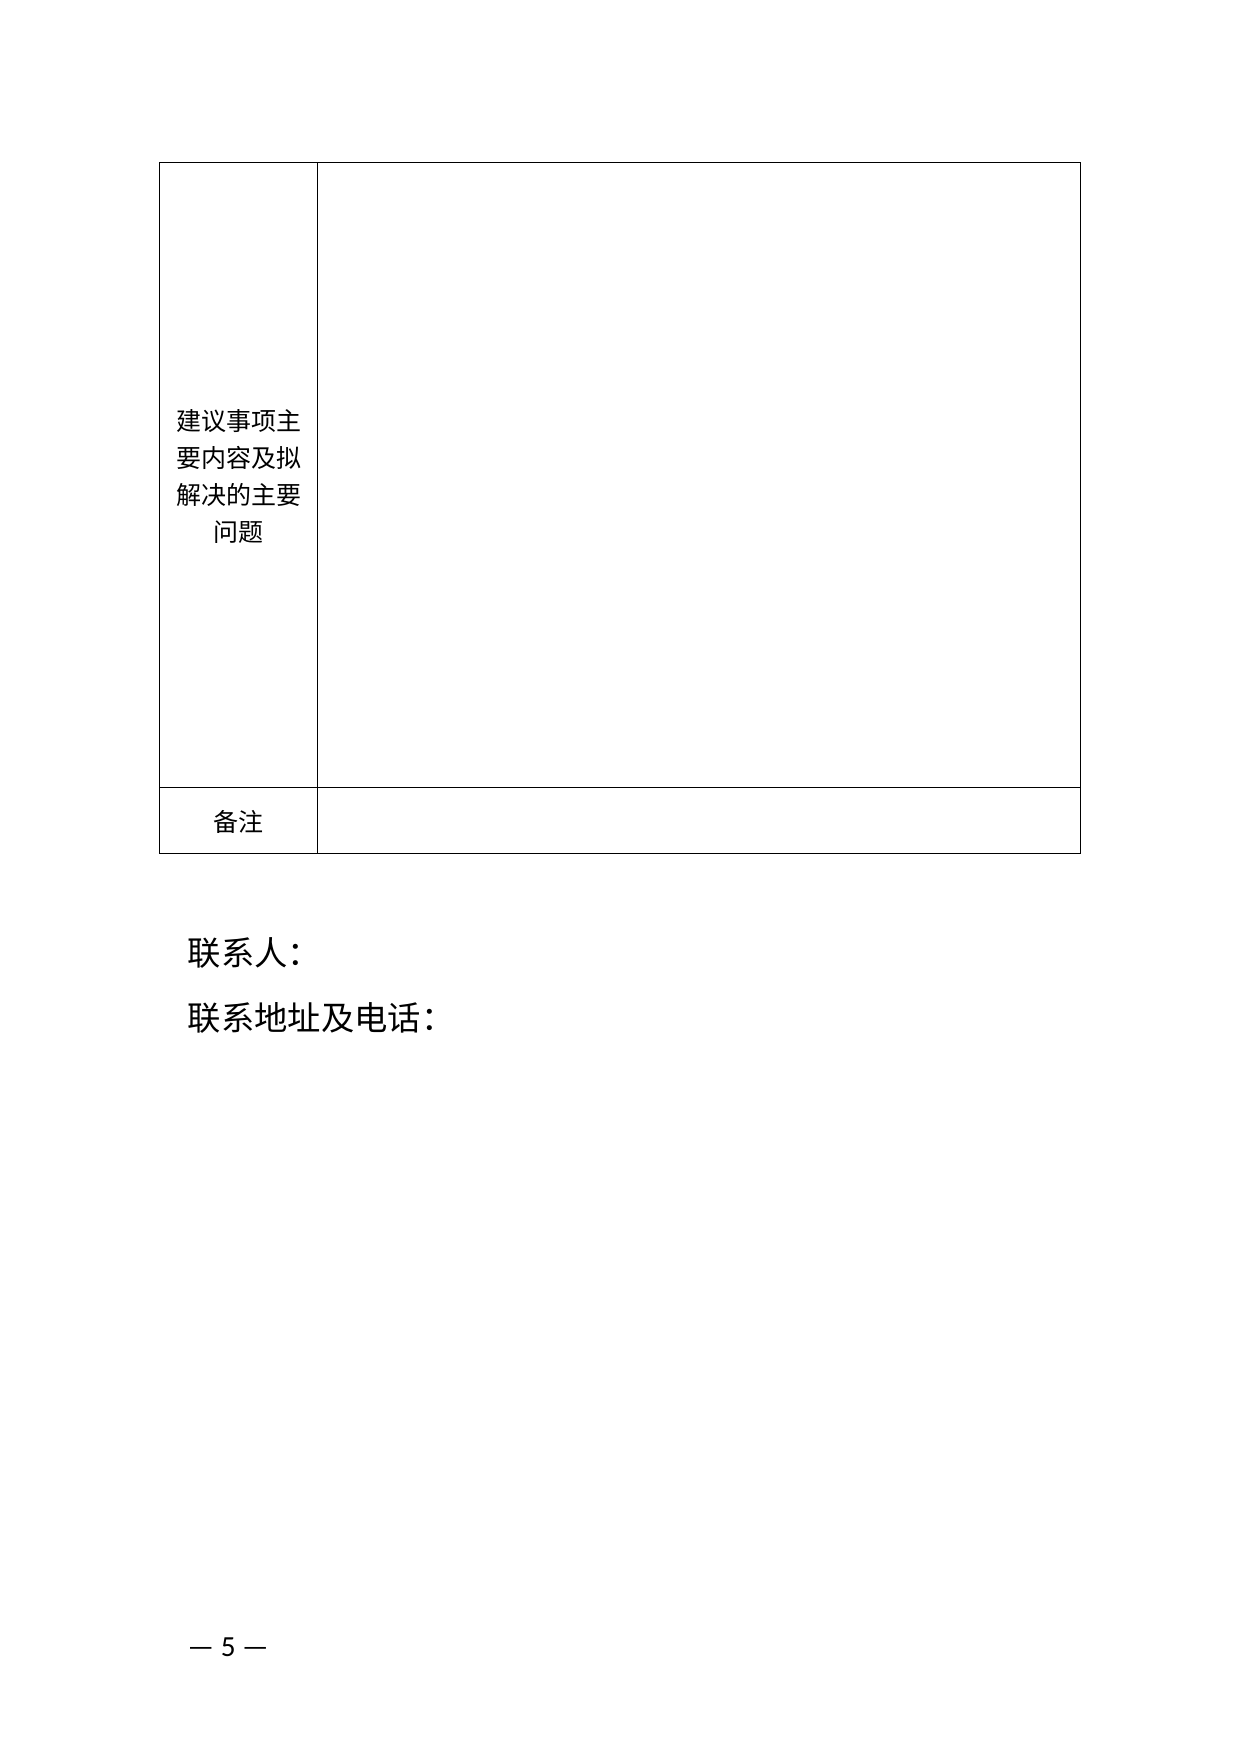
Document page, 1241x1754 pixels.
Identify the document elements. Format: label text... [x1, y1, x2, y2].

table_cell [318, 163, 1080, 787]
table_cell 备注 [160, 788, 317, 853]
table_cell 建议事项主要内容及拟解决的主要问题 [160, 163, 317, 787]
text 联系地址及电话： [187, 984, 1053, 1049]
text 联系人： [187, 919, 1053, 984]
table_cell [318, 788, 1080, 853]
